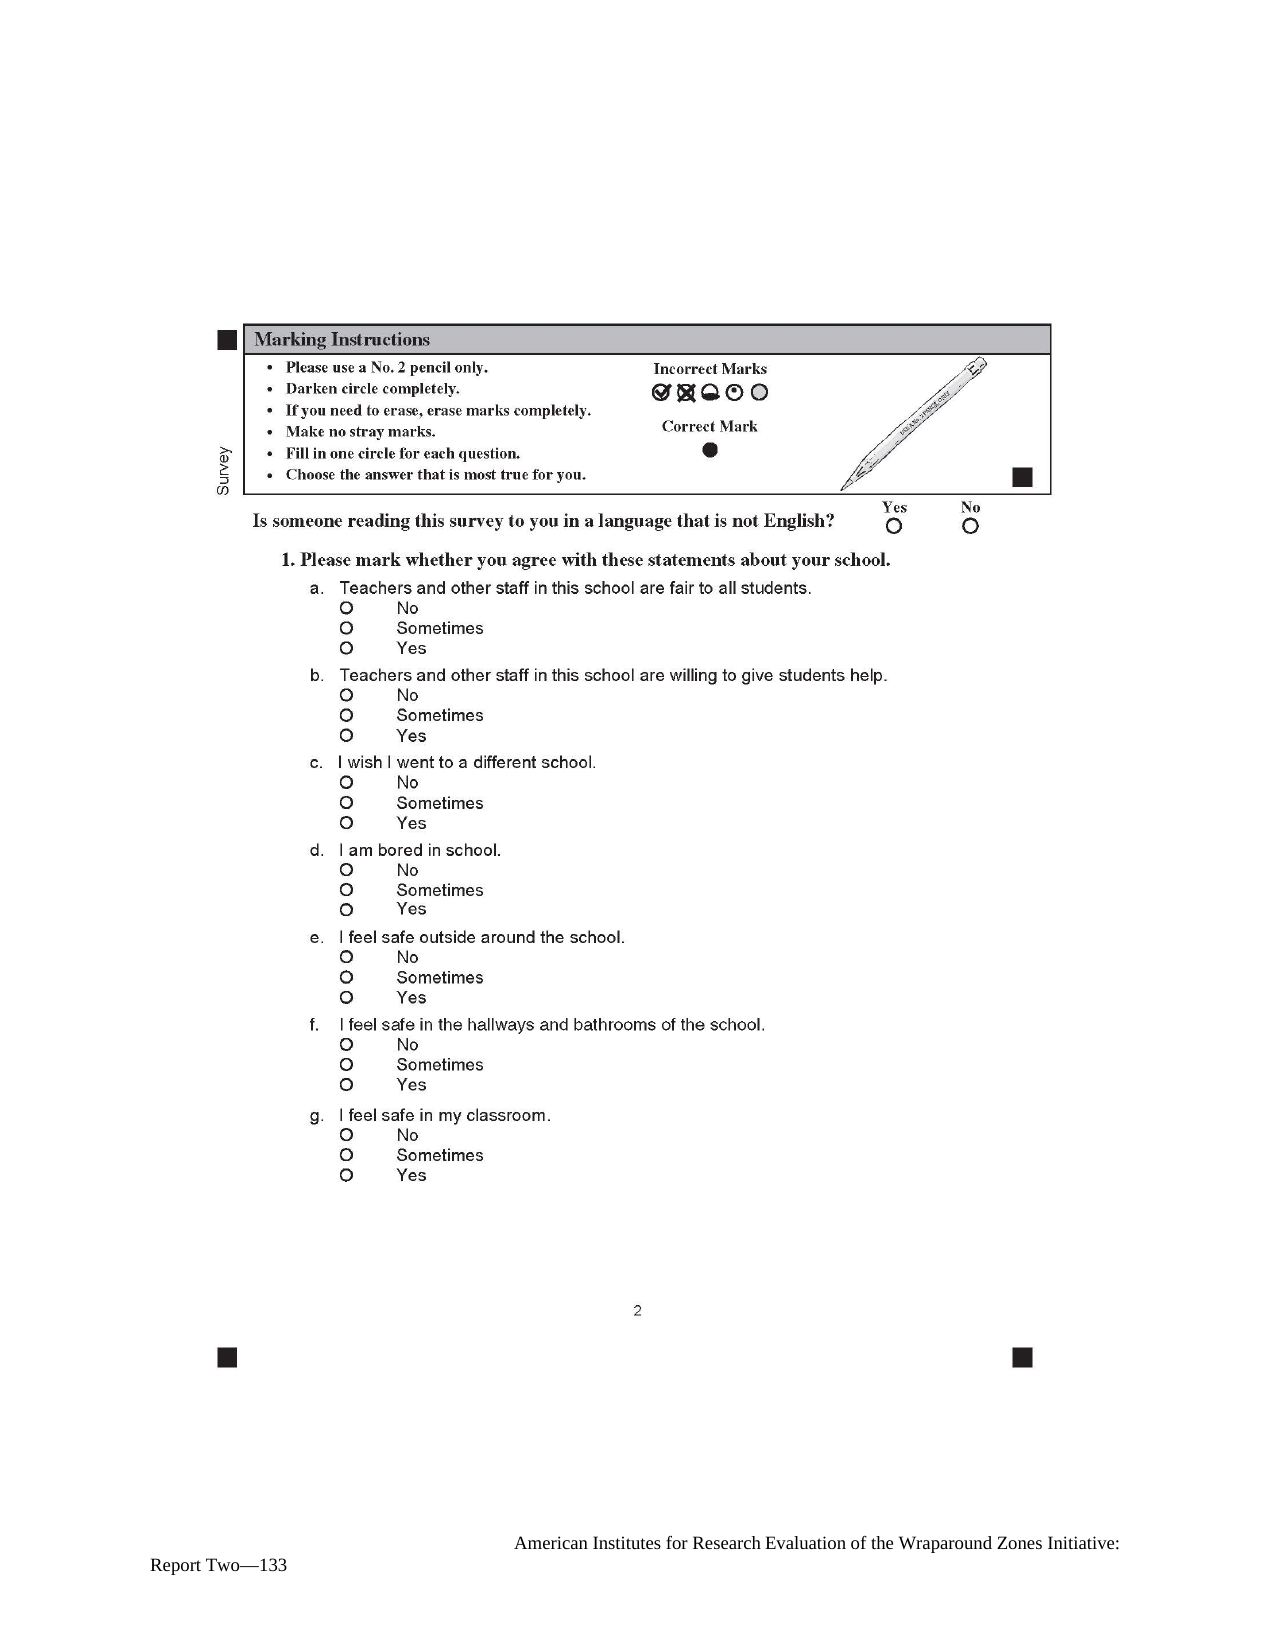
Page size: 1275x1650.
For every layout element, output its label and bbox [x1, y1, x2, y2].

picture [150, 150, 1125, 1411]
